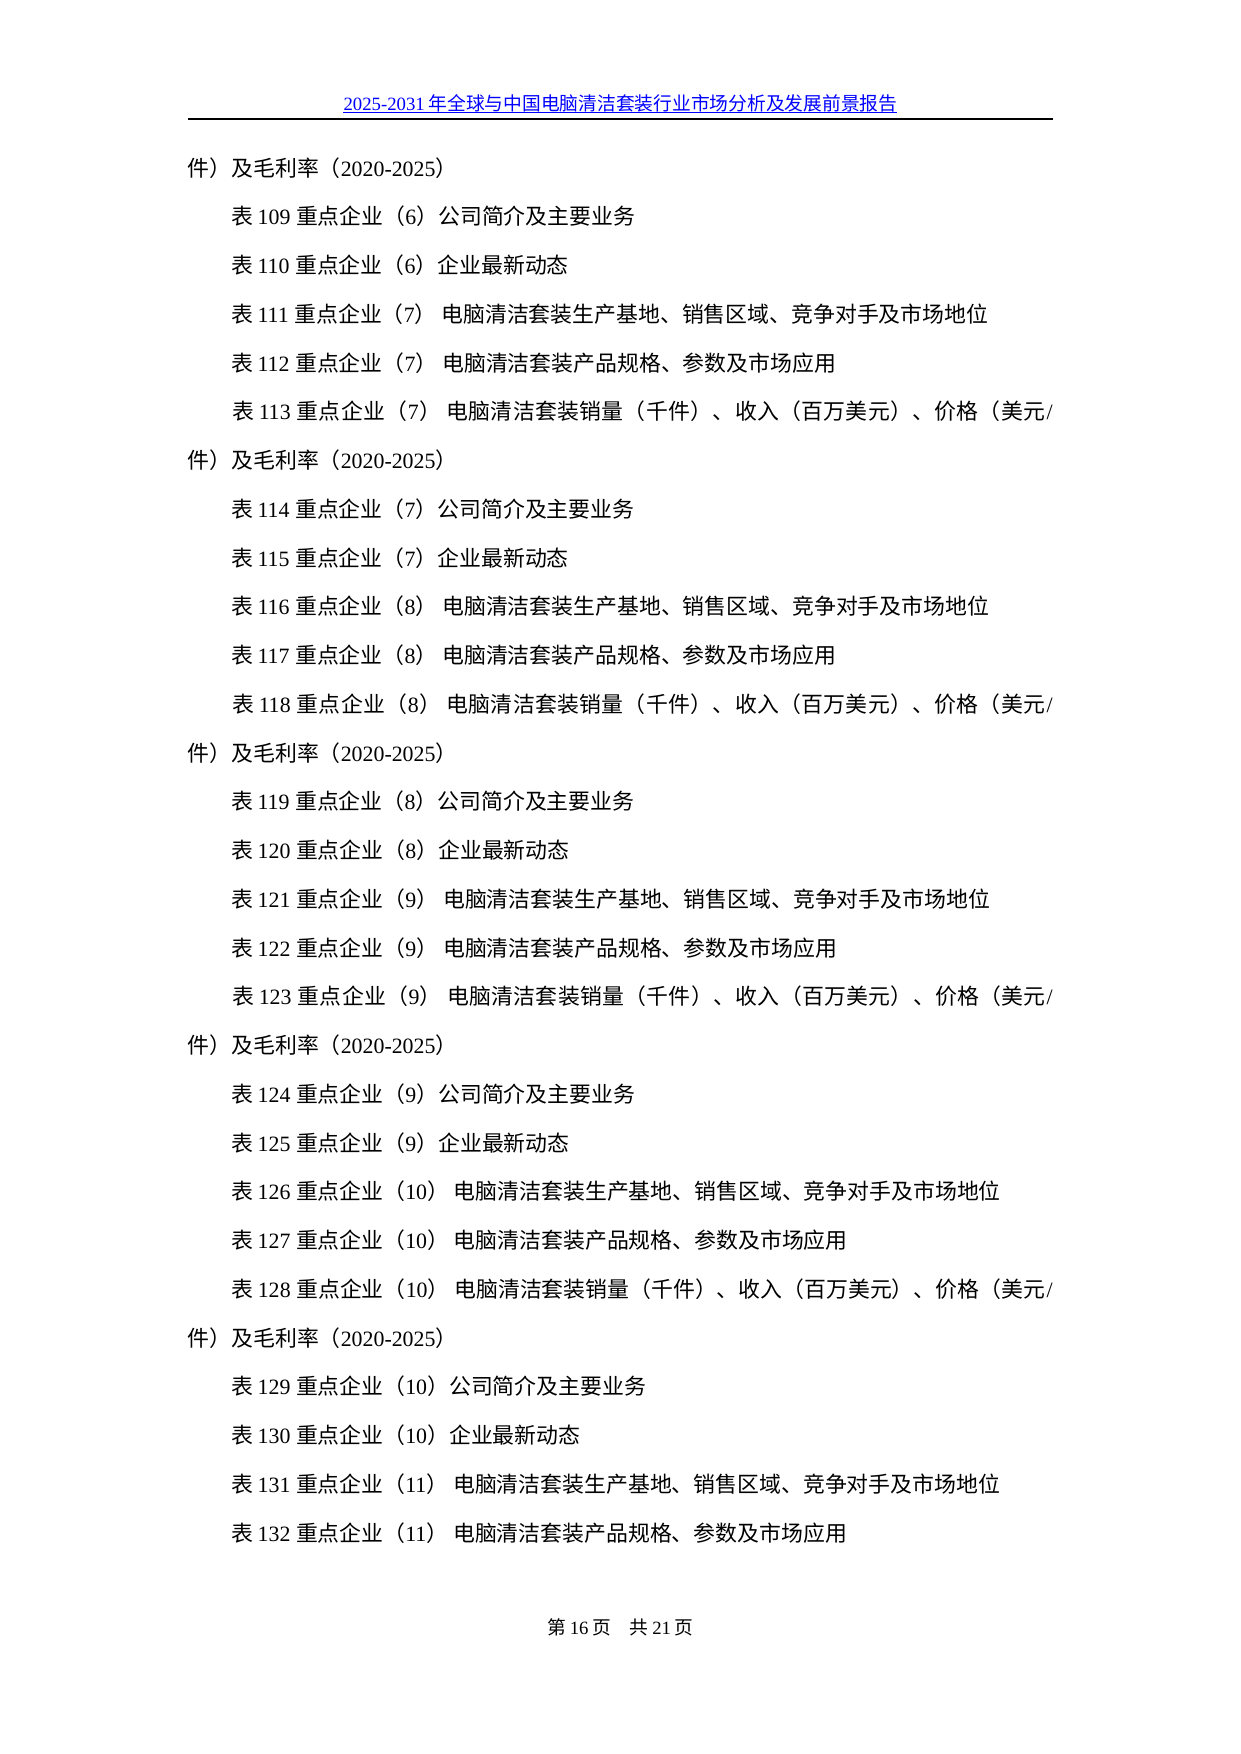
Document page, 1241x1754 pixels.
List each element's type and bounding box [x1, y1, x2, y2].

text [187, 150, 1053, 1548]
